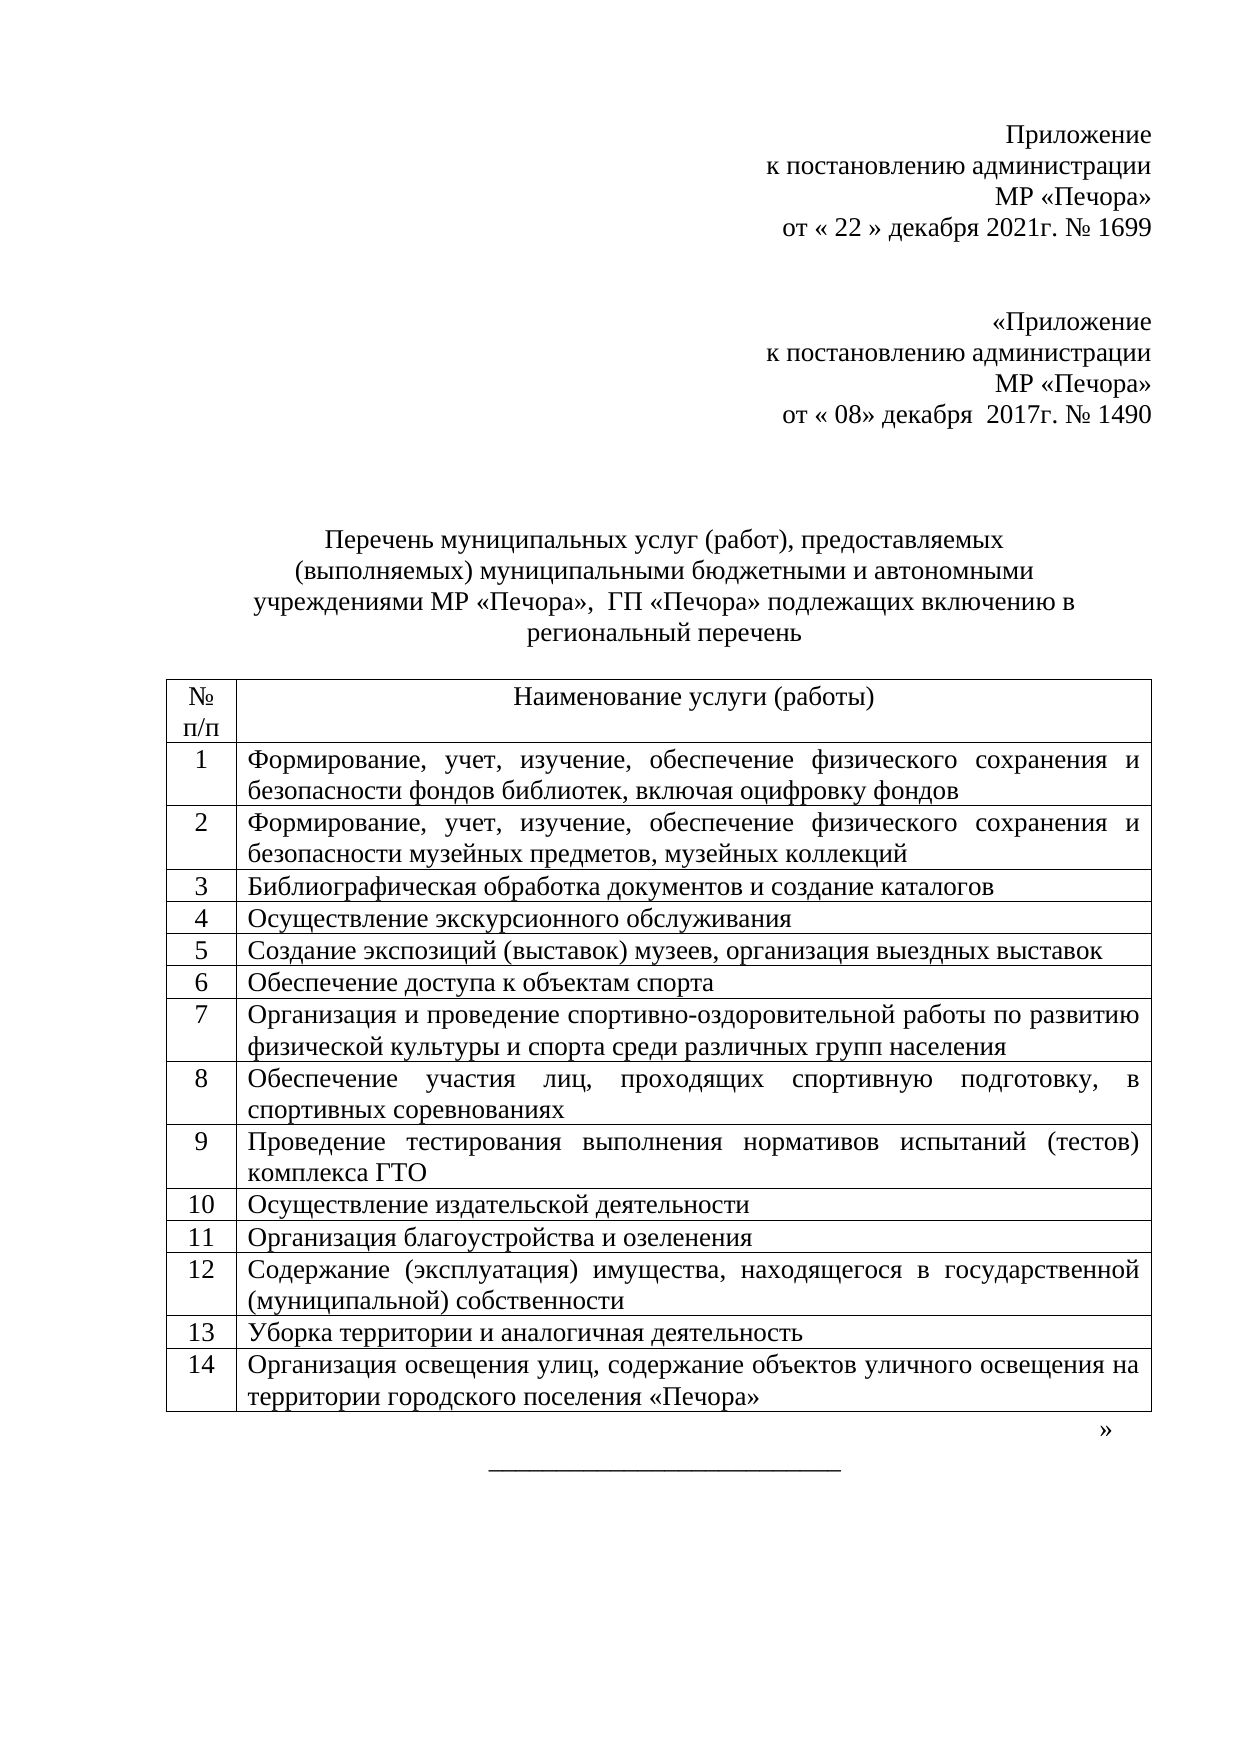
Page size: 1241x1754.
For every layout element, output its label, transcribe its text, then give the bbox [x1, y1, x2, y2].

table_cell Проведение тестирования выполнения нормативов испытаний (тестов) комплекса ГТО [237, 1125, 1151, 1187]
text МР «Печора» [177, 367, 1152, 398]
table_cell Организация освещения улиц, содержание объектов уличного освещения на территории городского поселения «Печора» [237, 1349, 1151, 1411]
table_cell 12 [167, 1253, 236, 1315]
table_cell Обеспечение участия лиц, проходящих спортивную подготовку, в спортивных соревнованиях [237, 1062, 1151, 1124]
table_cell 6 [167, 966, 236, 997]
table_cell 7 [167, 999, 236, 1061]
table_cell Осуществление издательской деятельности [237, 1189, 1151, 1220]
table_cell Содержание (эксплуатация) имущества, находящегося в государственной (муниципальной) собственности [237, 1253, 1151, 1315]
table_cell 13 [167, 1316, 236, 1347]
table_cell 1 [167, 743, 236, 805]
table_cell Создание экспозиций (выставок) музеев, организация выездных выставок [237, 934, 1151, 965]
table_cell 5 [167, 934, 236, 965]
table_cell 14 [167, 1349, 236, 1411]
table_cell Обеспечение доступа к объектам спорта [237, 966, 1151, 997]
table_cell Библиографическая обработка документов и создание каталогов [237, 870, 1151, 901]
text учреждениями МР «Печора», ГП «Печора» подлежащих включению в региональный перечень [177, 585, 1152, 648]
text __________________________ [177, 1443, 1152, 1474]
table_cell Организация благоустройства и озеленения [237, 1221, 1151, 1252]
table_cell 8 [167, 1062, 236, 1124]
table_cell 11 [167, 1221, 236, 1252]
text МР «Печора» [177, 180, 1152, 212]
table_cell Уборка территории и аналогичная деятельность [237, 1316, 1151, 1347]
text Перечень муниципальных услуг (работ), предоставляемых [177, 523, 1152, 554]
table_cell 3 [167, 870, 236, 901]
table_cell 2 [167, 806, 236, 869]
text к постановлению администрации [177, 149, 1152, 180]
text от « 22 » декабря 2021г. № 1699 [177, 212, 1152, 243]
table_cell 4 [167, 902, 236, 933]
table_cell Организация и проведение спортивно-оздоровительной работы по развитию физической культуры и спорта среди различных групп населения [237, 999, 1151, 1061]
text от « 08» декабря 2017г. № 1490 [177, 398, 1152, 429]
text » [177, 1412, 1152, 1443]
text «Приложение [177, 305, 1152, 336]
table_cell 9 [167, 1125, 236, 1187]
table_cell 10 [167, 1189, 236, 1220]
text (выполняемых) муниципальными бюджетными и автономными [177, 554, 1152, 585]
table_cell Формирование, учет, изучение, обеспечение физического сохранения и безопасности фондов библиотек, включая оцифровку фондов [237, 743, 1151, 805]
table_cell Осуществление экскурсионного обслуживания [237, 902, 1151, 933]
table_cell Формирование, учет, изучение, обеспечение физического сохранения и безопасности музейных предметов, музейных коллекций [237, 806, 1151, 869]
table_header № п/п [167, 680, 236, 742]
table_header Наименование услуги (работы) [237, 680, 1151, 742]
text Приложение [177, 118, 1152, 149]
text к постановлению администрации [177, 336, 1152, 367]
